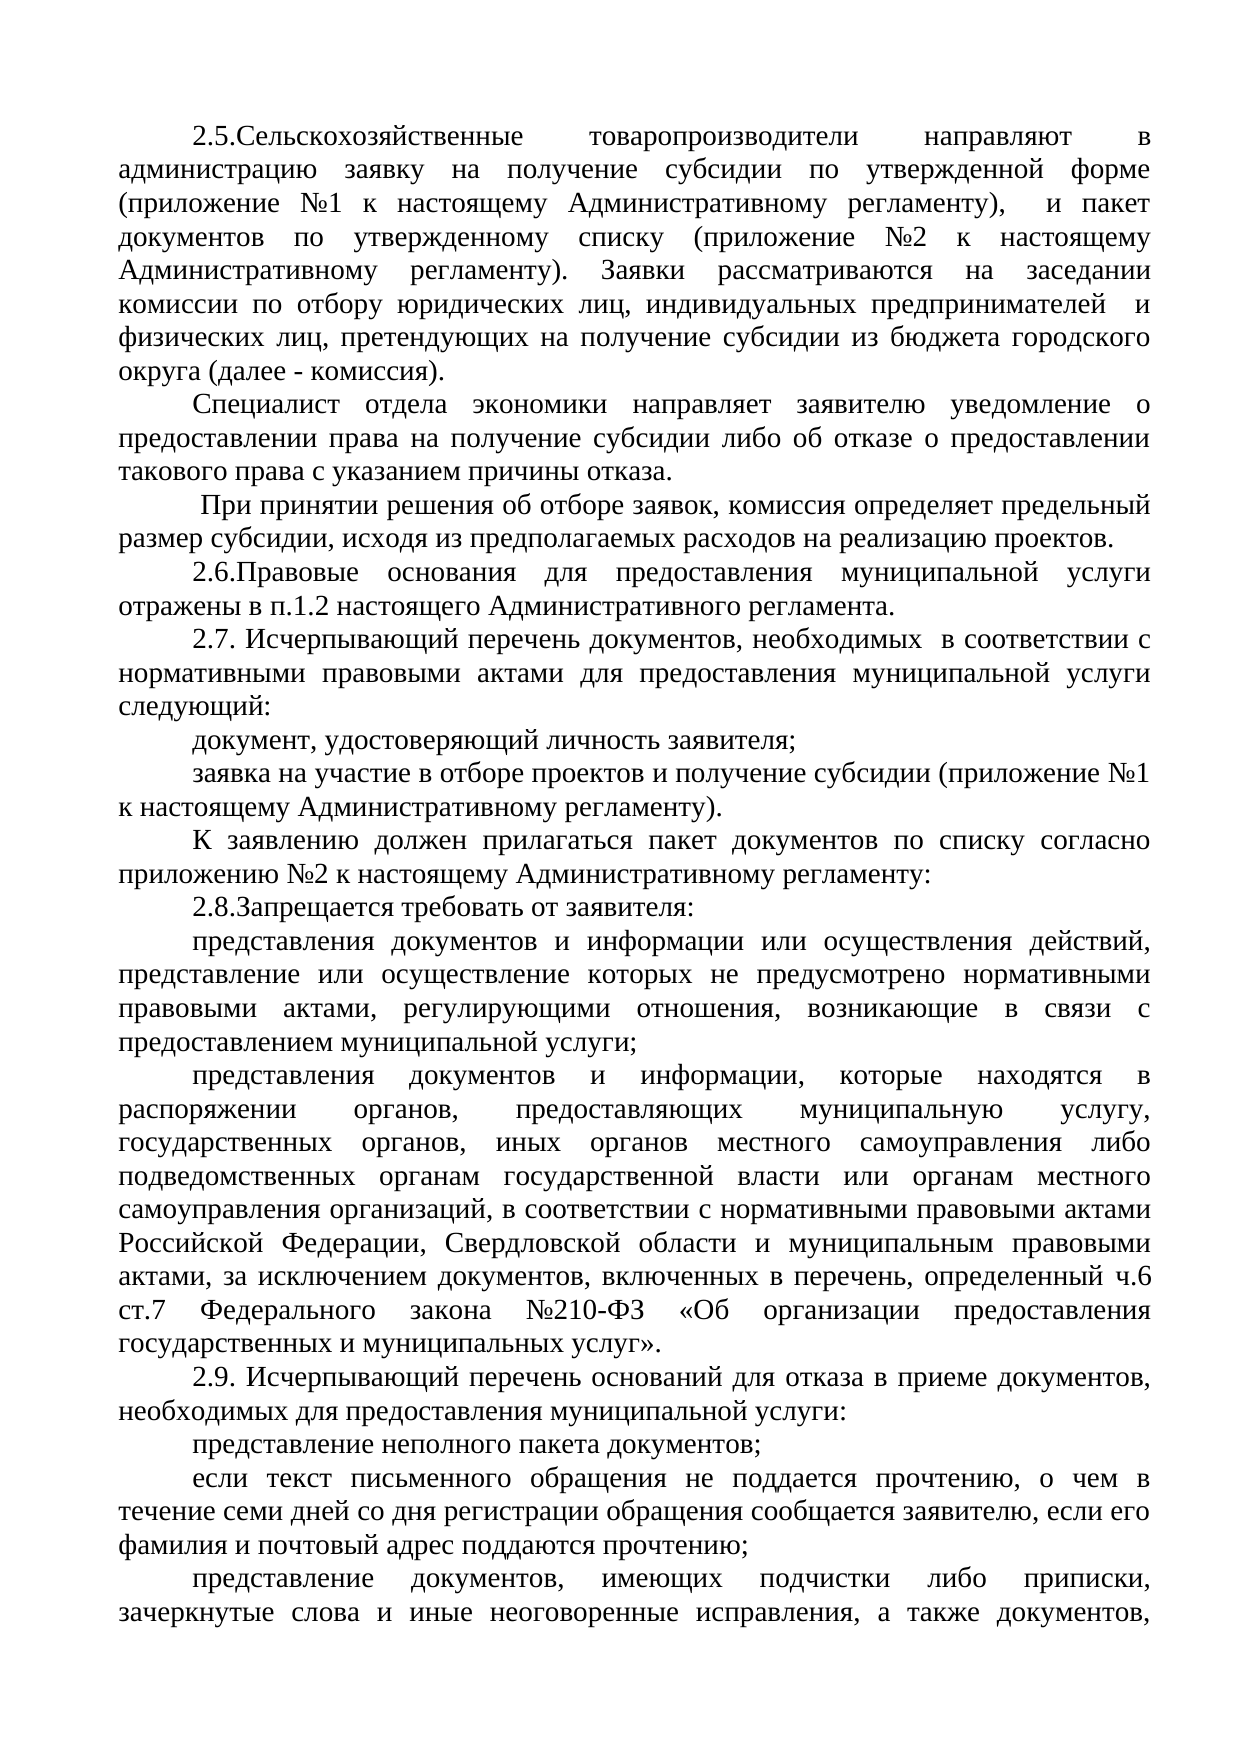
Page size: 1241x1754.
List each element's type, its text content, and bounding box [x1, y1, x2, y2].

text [118, 1560, 1152, 1627]
text 2.5.Сельскохозяйственные товаропроизводители направляют в администрацию заявку на получение субсидии по утвержденной форме (приложение №1 к настоящему Административному регламенту), и пакет документов по утвержденному списку (приложение №2 к настоящему Административному регламенту). Заявки рассматриваются на заседании комиссии по отбору юридических лиц, индивидуальных предпринимателей и физических лиц, претендующих на получение субсидии из бюджета городского округа (далее - комиссия). [118, 118, 1152, 386]
text представления документов и информации, которые находятся в распоряжении органов, предоставляющих муниципальную услугу, государственных органов, иных органов местного самоуправления либо подведомственных органам государственной власти или органам местного самоуправления организаций, в соответствии с нормативными правовыми актами Российской Федерации, Свердловской области и муниципальным правовыми актами, за исключением документов, включенных в перечень, определенный ч.6 ст.7 Федерального закона №210-ФЗ «Об организации предоставления государственных и муниципальных услуг». [118, 1057, 1152, 1359]
text представления документов и информации или осуществления действий, представление или осуществление которых не предусмотрено нормативными правовыми актами, регулирующими отношения, возникающие в связи с предоставлением муниципальной услуги; [118, 923, 1152, 1057]
text если текст письменного обращения не поддается прочтению, о чем в течение семи дней со дня регистрации обращения сообщается заявителю, если его фамилия и почтовый адрес поддаются прочтению; [118, 1460, 1152, 1560]
text 2.9. Исчерпывающий перечень оснований для отказа в приеме документов, необходимых для предоставления муниципальной услуги: [118, 1359, 1152, 1426]
text 2.7. Исчерпывающий перечень документов, необходимых в соответствии с нормативными правовыми актами для предоставления муниципальной услуги следующий: [118, 621, 1152, 722]
text представление неполного пакета документов; [118, 1426, 1152, 1460]
text заявка на участие в отборе проектов и получение субсидии (приложение №1 к настоящему Административному регламенту). [118, 755, 1152, 822]
text 2.8.Запрещается требовать от заявителя: [118, 889, 1152, 923]
text При принятии решения об отборе заявок, комиссия определяет предельный размер субсидии, исходя из предполагаемых расходов на реализацию проектов. [118, 487, 1152, 554]
text 2.6.Правовые основания для предоставления муниципальной услуги отражены в п.1.2 настоящего Административного регламента. [118, 554, 1152, 621]
text К заявлению должен прилагаться пакет документов по списку согласно приложению №2 к настоящему Административному регламенту: [118, 822, 1152, 889]
text документ, удостоверяющий личность заявителя; [118, 722, 1152, 755]
text Специалист отдела экономики направляет заявителю уведомление о предоставлении права на получение субсидии либо об отказе о предоставлении такового права с указанием причины отказа. [118, 386, 1152, 487]
